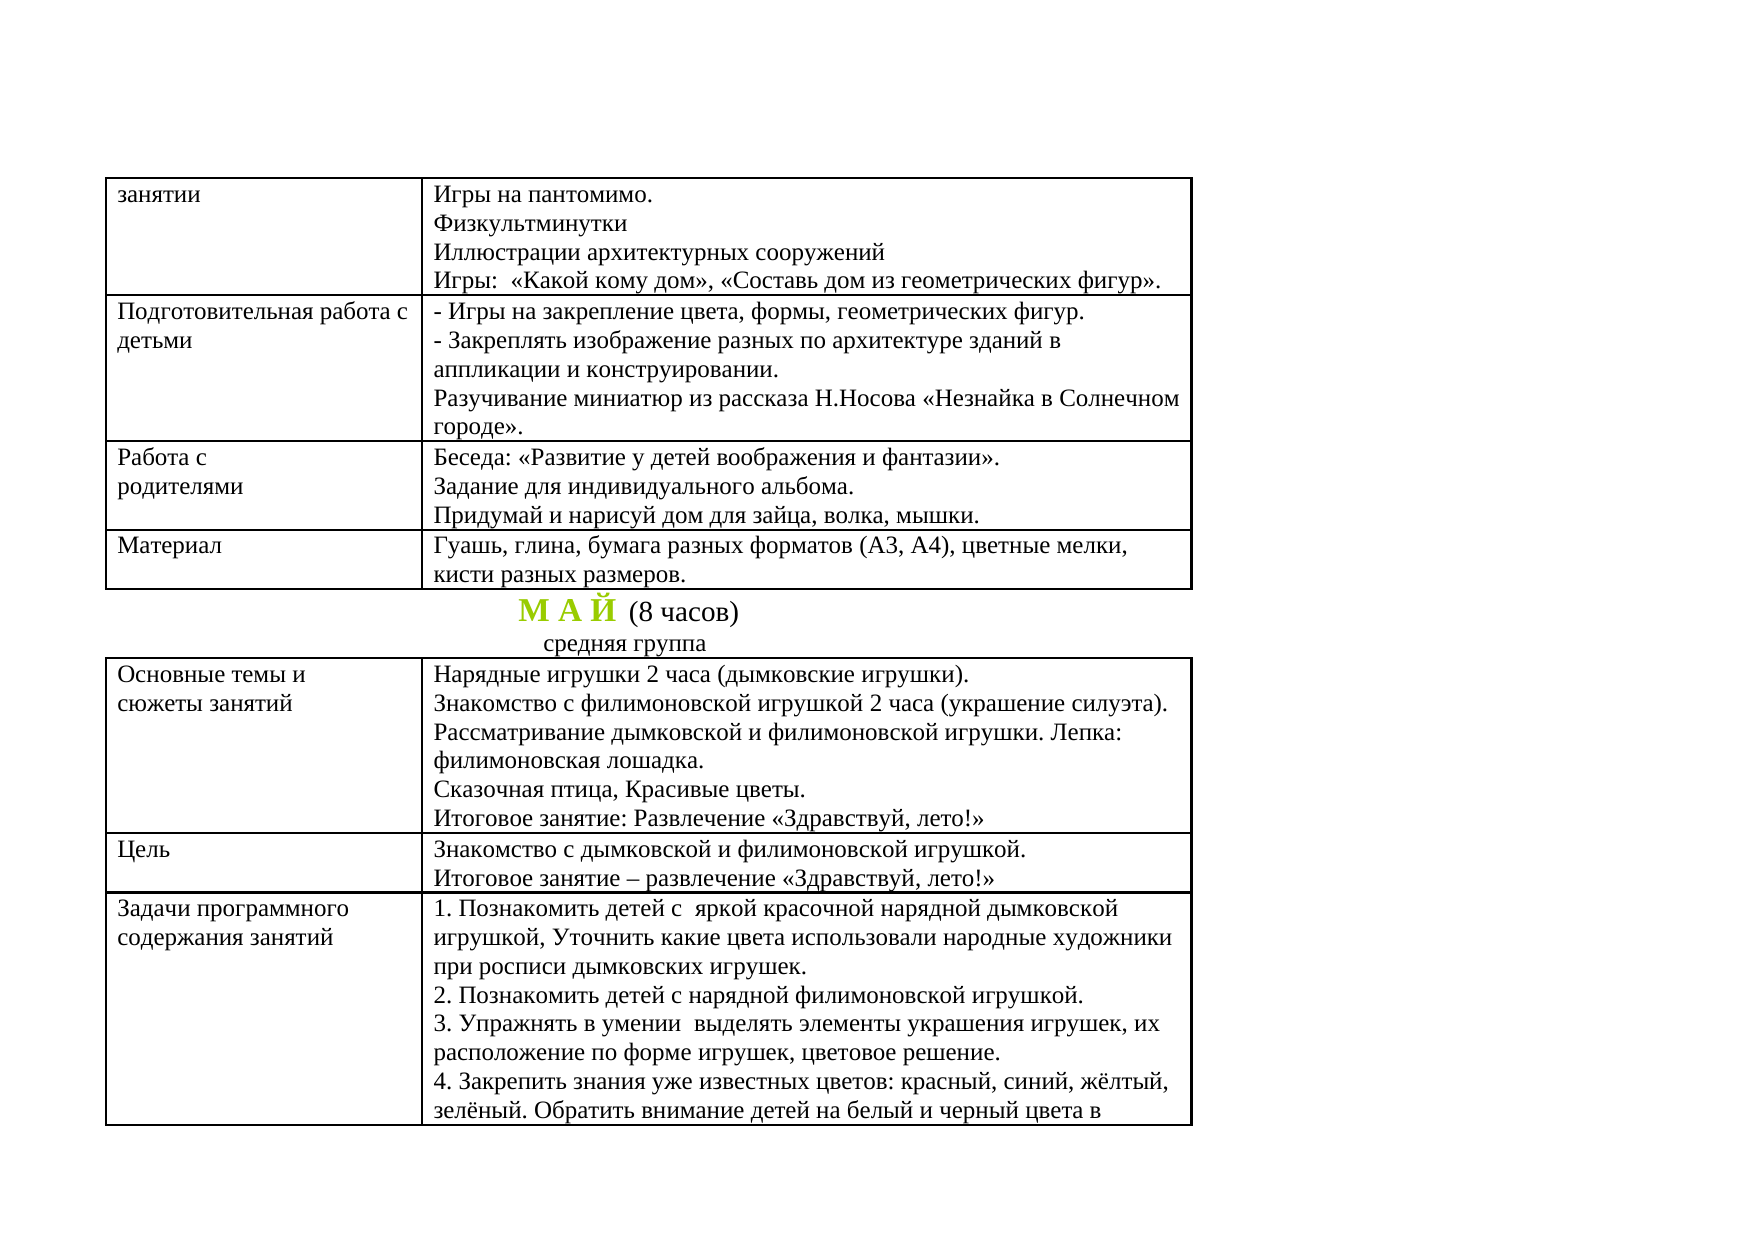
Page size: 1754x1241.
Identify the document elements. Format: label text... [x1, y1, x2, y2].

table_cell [107, 179, 421, 294]
table_cell Гуашь, глина, бумага разных форматов (А3, А4), цветные мелки, кисти разных размеров. [423, 531, 1190, 588]
table_cell Знакомство с дымковской и филимоновской игрушкой. Итоговое занятие – развлечение «Здравствуй, лето!» [423, 834, 1190, 891]
text средняя группа [118, 628, 1636, 657]
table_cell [423, 894, 1190, 1123]
text М А Й (8 часов) [118, 590, 1636, 628]
table_cell Работа с родителями [107, 442, 421, 528]
table_header Основные темы и сюжеты занятий [107, 659, 421, 832]
table_cell Цель [107, 834, 421, 891]
table_cell Материал [107, 531, 421, 588]
table_cell Беседа: «Развитие у детей воображения и фантазии». Задание для индивидуального альбома. Придумай и нарисуй дом для зайца, волка, мышки. [423, 442, 1190, 528]
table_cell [423, 179, 1190, 294]
table_cell - Игры на закрепление цвета, формы, геометрических фигур. - Закреплять изображение разных по архитектуре зданий в аппликации и конструировании. Разучивание миниатюр из рассказа Н.Носова «Незнайка в Солнечном городе». [423, 296, 1190, 440]
table_cell Подготовительная работа с детьми [107, 296, 421, 440]
table_header Нарядные игрушки 2 часа (дымковские игрушки). Знакомство с филимоновской игрушкой 2 часа (украшение силуэта). Рассматривание дымковской и филимоновской игрушки. Лепка: филимоновская лошадка. Сказочная птица, Красивые цветы. Итоговое занятие: Развлечение «Здравствуй, лето!» [423, 659, 1190, 832]
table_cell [107, 894, 421, 1123]
